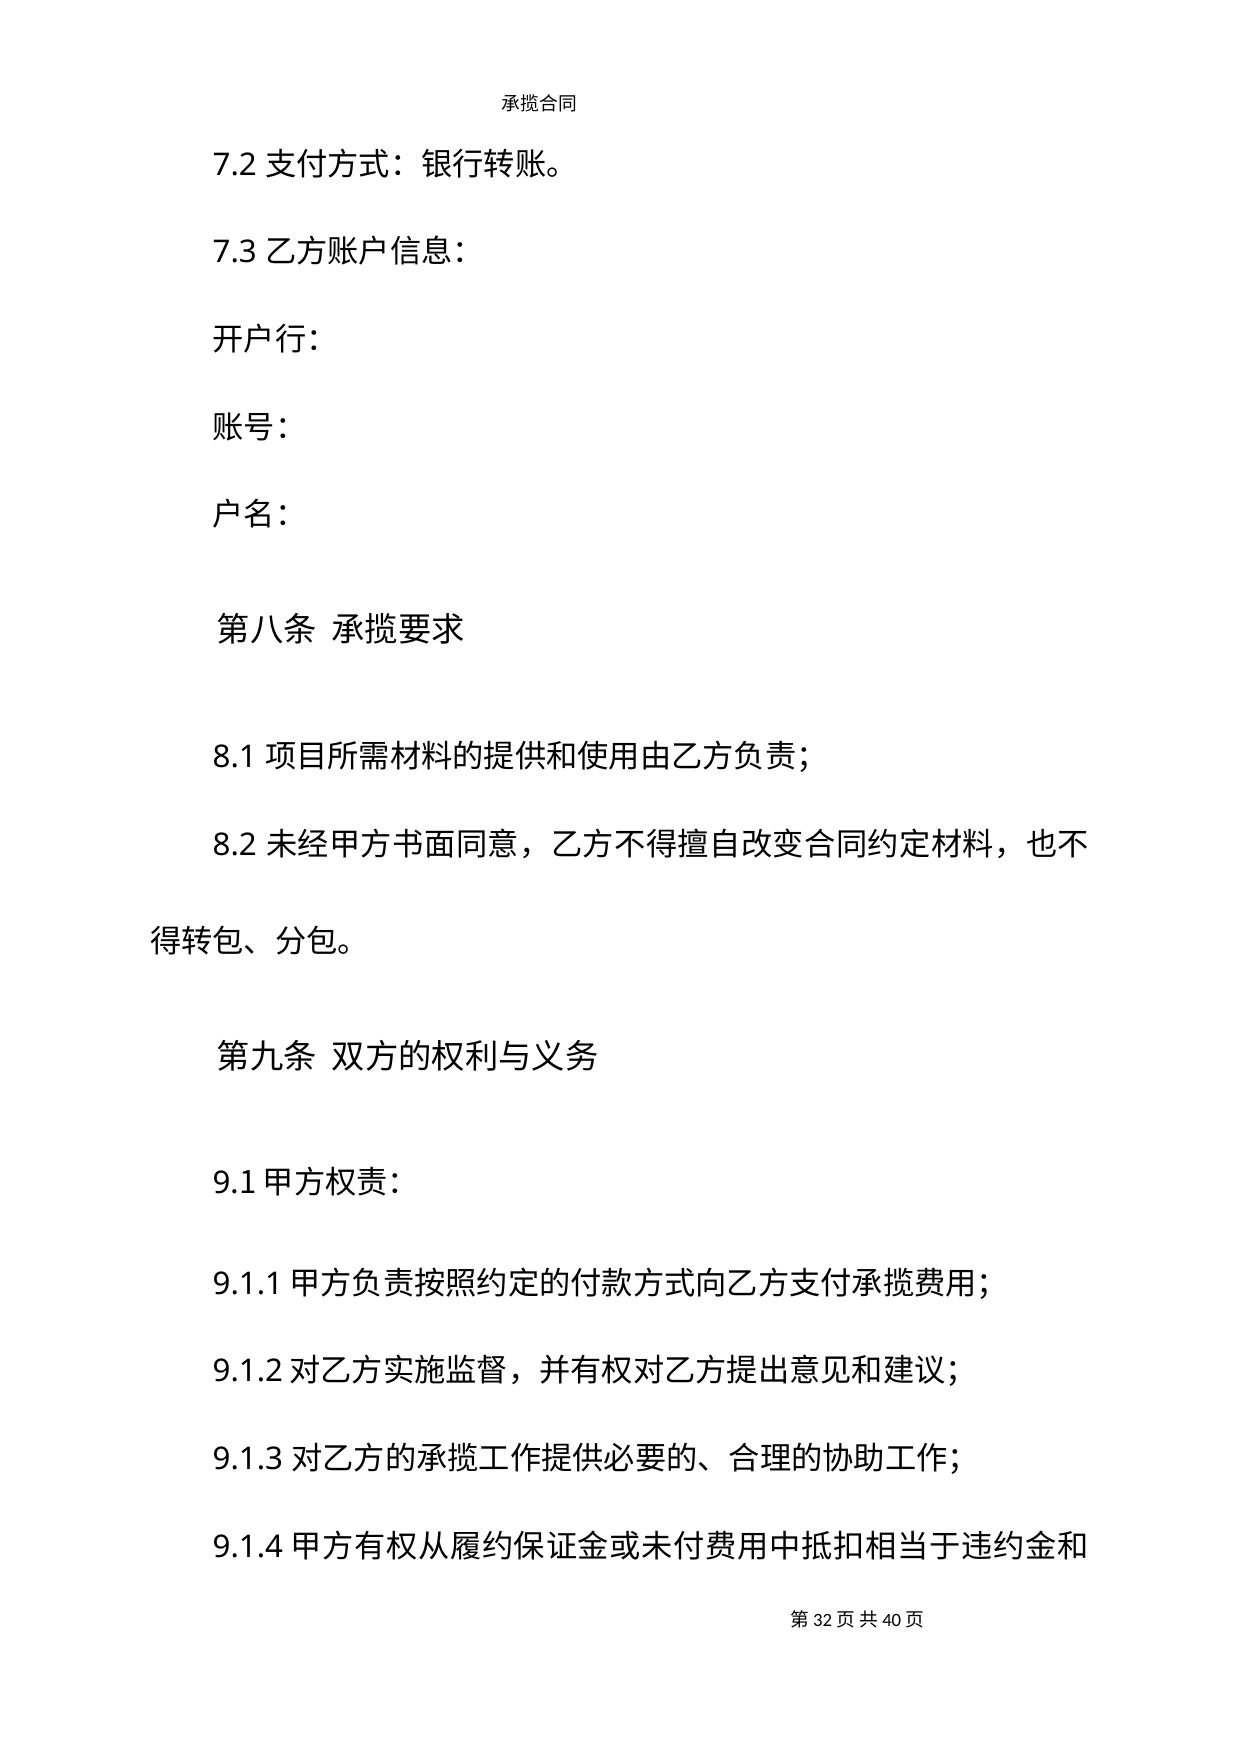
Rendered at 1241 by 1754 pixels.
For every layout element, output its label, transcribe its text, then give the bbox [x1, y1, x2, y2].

text 开户行： [150, 304, 1090, 369]
text 7.2 支付方式：银行转账。 [150, 129, 1090, 194]
text 7.3 乙方账户信息： [150, 217, 1090, 282]
text 8.2 未经甲方书面同意，乙方不得擅自改变合同约定材料，也不得转包、分包。 [150, 809, 1090, 971]
text 9.1.3 对乙方的承揽工作提供必要的、合理的协助工作； [150, 1423, 1090, 1488]
text 9.1.1甲方负责按照约定的付款方式向乙方支付承揽费用； [150, 1248, 1090, 1313]
text 9.1.2对乙方实施监督，并有权对乙方提出意见和建议； [150, 1336, 1090, 1401]
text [150, 1511, 1090, 1576]
text 8.1 项目所需材料的提供和使用由乙方负责； [150, 721, 1090, 786]
subtitle 第八条 承揽要求 [150, 594, 1090, 659]
text 账号： [150, 392, 1090, 457]
subtitle 第九条 双方的权利与义务 [150, 1021, 1090, 1086]
text 户名： [150, 480, 1090, 545]
text 9.1甲方权责： [150, 1148, 1090, 1213]
